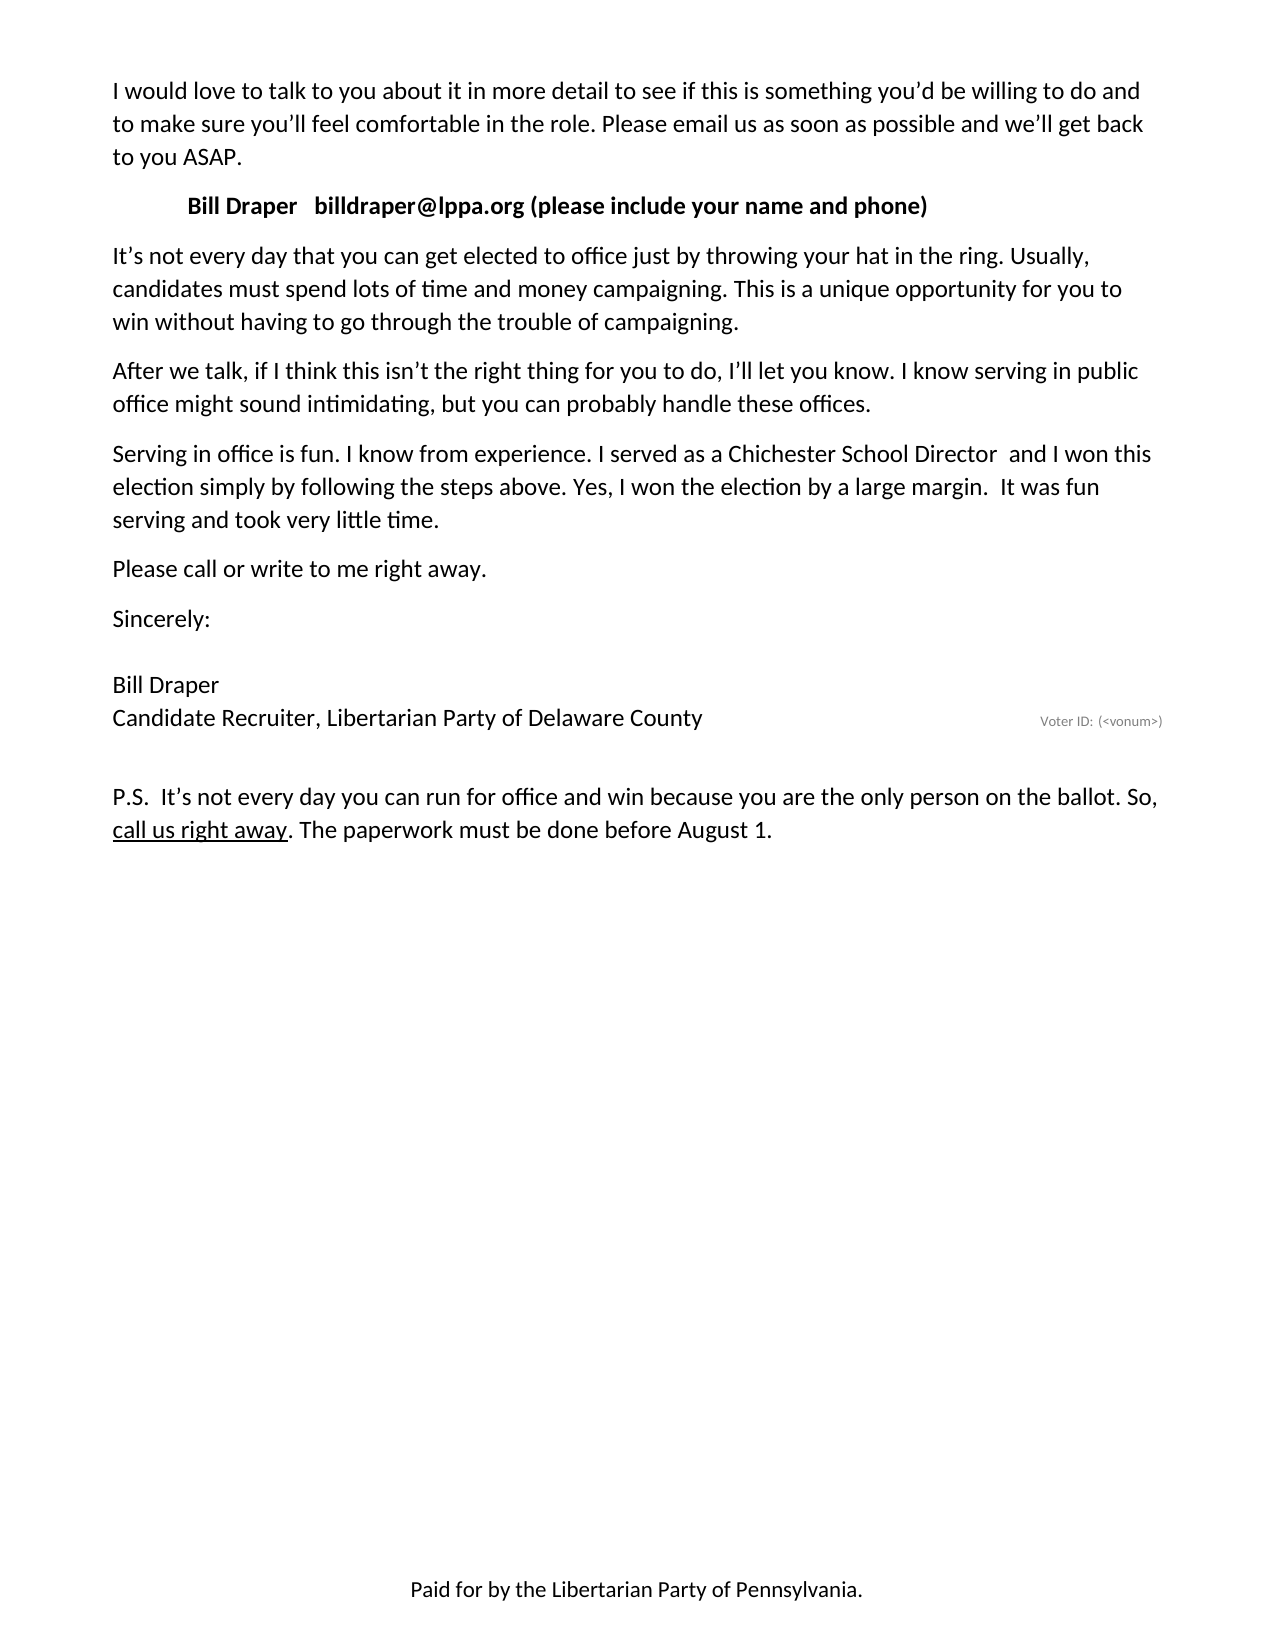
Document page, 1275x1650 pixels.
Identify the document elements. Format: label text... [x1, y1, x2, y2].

text Please call or write to me right away. [112, 553, 1162, 584]
text It’s not every day that you can get elected to office just by throwing your hat in the ring. Usually, candidates must spend lots of time and money campaigning. This is a unique opportunity for you to win without having to go through the trouble of campaigning. [112, 240, 1162, 336]
text Bill Draper billdraper@lppa.org (please include your name and phone) [187, 190, 1162, 221]
text Serving in office is fun. I know from experience. I served as a Chichester School Director and I won this election simply by following the steps above. Yes, I won the election by a large margin. It was fun serving and took very little time. [112, 438, 1162, 534]
text I would love to talk to you about it in more detail to see if this is something you’d be willing to do and to make sure you’ll feel comfortable in the role. Please email us as soon as possible and we’ll get back to you ASAP. [112, 75, 1162, 171]
text P.S. It’s not every day you can run for office and win because you are the only person on the ballot. So, call us right away. The paperwork must be done before August 1. [112, 781, 1162, 845]
text After we talk, if I think this isn’t the right thing for you to do, I’ll let you know. I know serving in public office might sound intimidating, but you can probably handle these offices. [112, 355, 1162, 419]
text Sincerely: Bill Draper Candidate Recruiter, Libertarian Party of Delaware County Voter ID: (<vonum>) [112, 603, 1162, 762]
